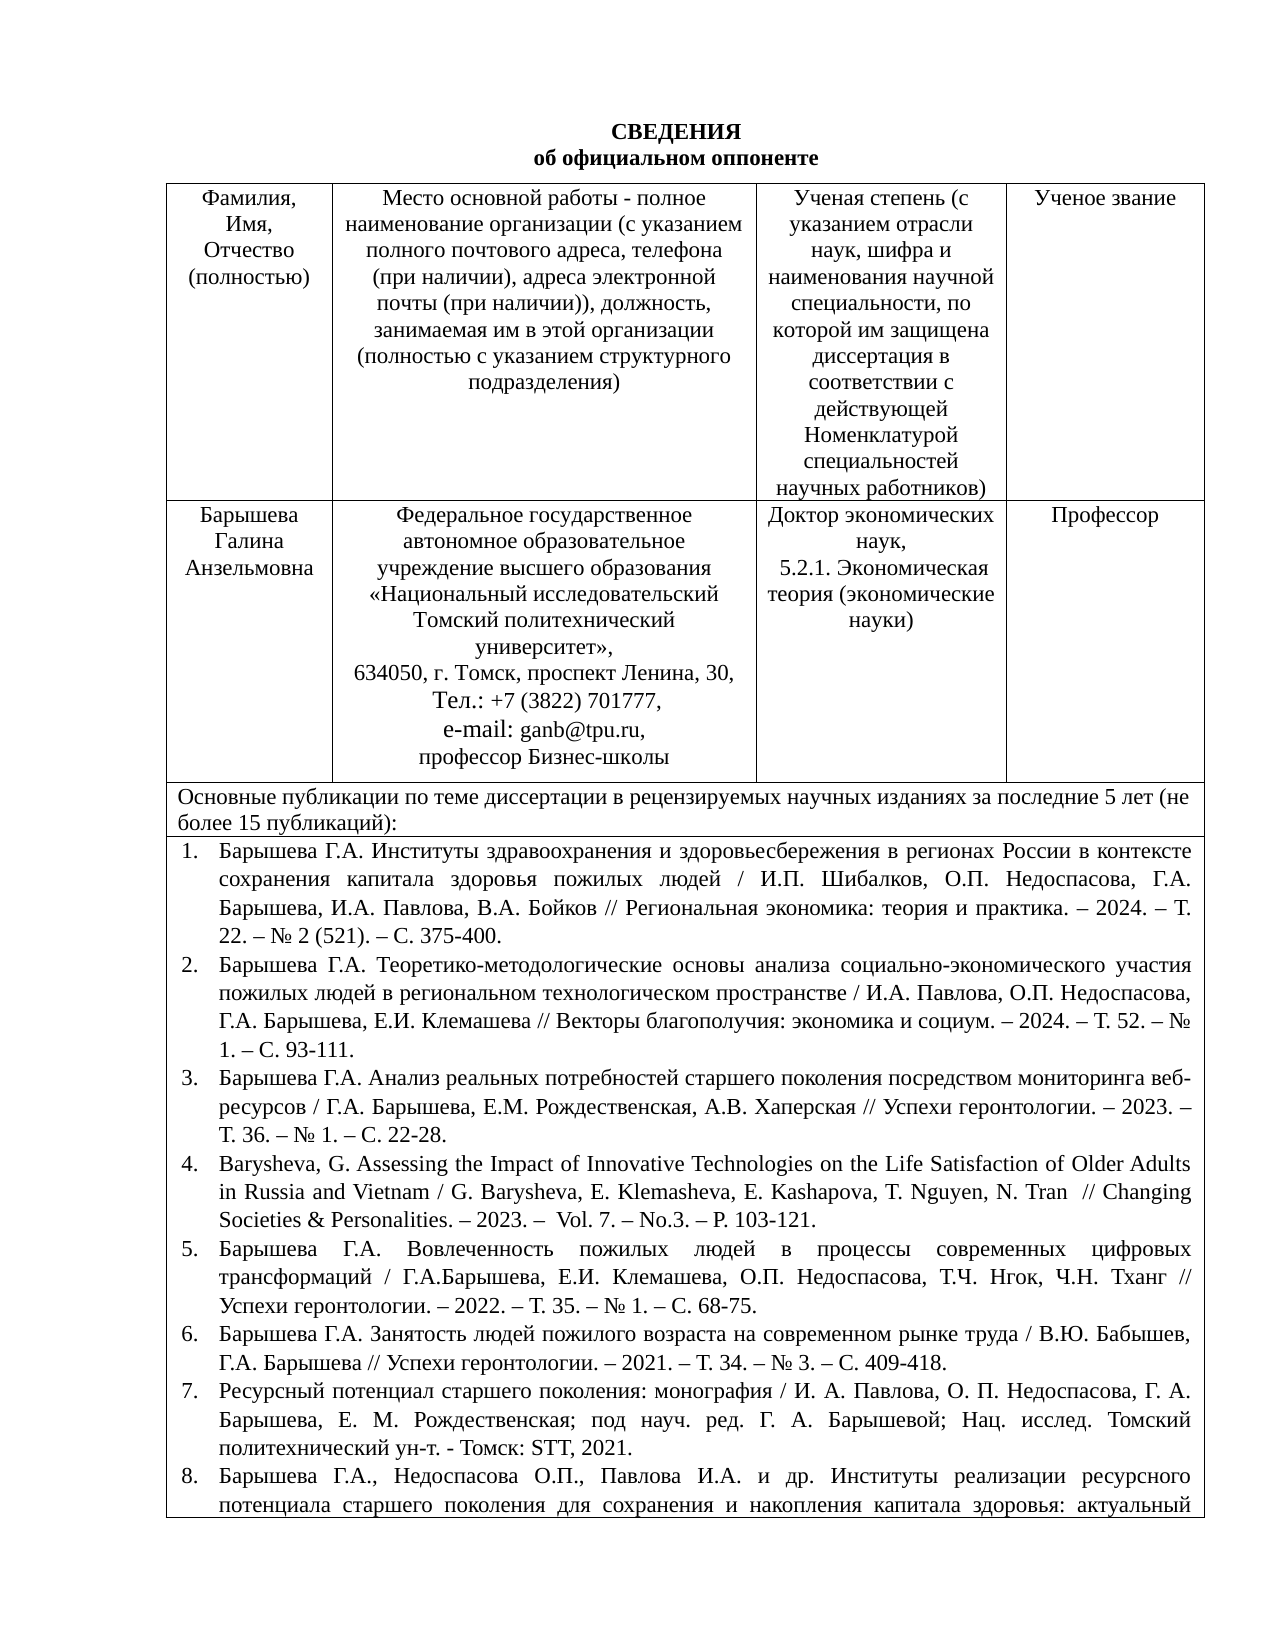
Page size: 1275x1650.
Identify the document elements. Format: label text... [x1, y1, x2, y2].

table_cell Профессор [1007, 501, 1204, 782]
table_cell Доктор экономических наук, 5.2.1. Экономическая теория (экономические науки) [757, 501, 1006, 782]
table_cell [167, 837, 1204, 1517]
table_cell Основные публикации по теме диссертации в рецензируемых научных изданиях за последние 5 лет (не более 15 публикаций): [167, 783, 1204, 836]
table_header Фамилия, Имя, Отчество (полностью) [167, 184, 332, 500]
table_header Ученая степень (с указанием отрасли наук, шифра и наименования научной специальности, по которой им защищена диссертация в соответствии с действующей Номенклатурой специальностей научных работников) [757, 184, 1006, 500]
text СВЕДЕНИЯ [165, 118, 1186, 144]
table_cell Барышева Галина Анзельмовна [167, 501, 332, 782]
table_header Ученое звание [1007, 184, 1204, 500]
text об официальном оппоненте [165, 144, 1186, 171]
table_cell Федеральное государственное автономное образовательное учреждение высшего образования «Национальный исследовательский Томский политехнический университет», 634050, г. Томск, проспект Ленина, 30, Тел.: +7 (3822) 701777, e-mail: ganb@tpu.ru, профессор Бизнес-школы [333, 501, 756, 782]
table_header Место основной работы - полное наименование организации (с указанием полного почтового адреса, телефона (при наличии), адреса электронной почты (при наличии)), должность, занимаемая им в этой организации (полностью с указанием структурного подразделения) [333, 184, 756, 500]
